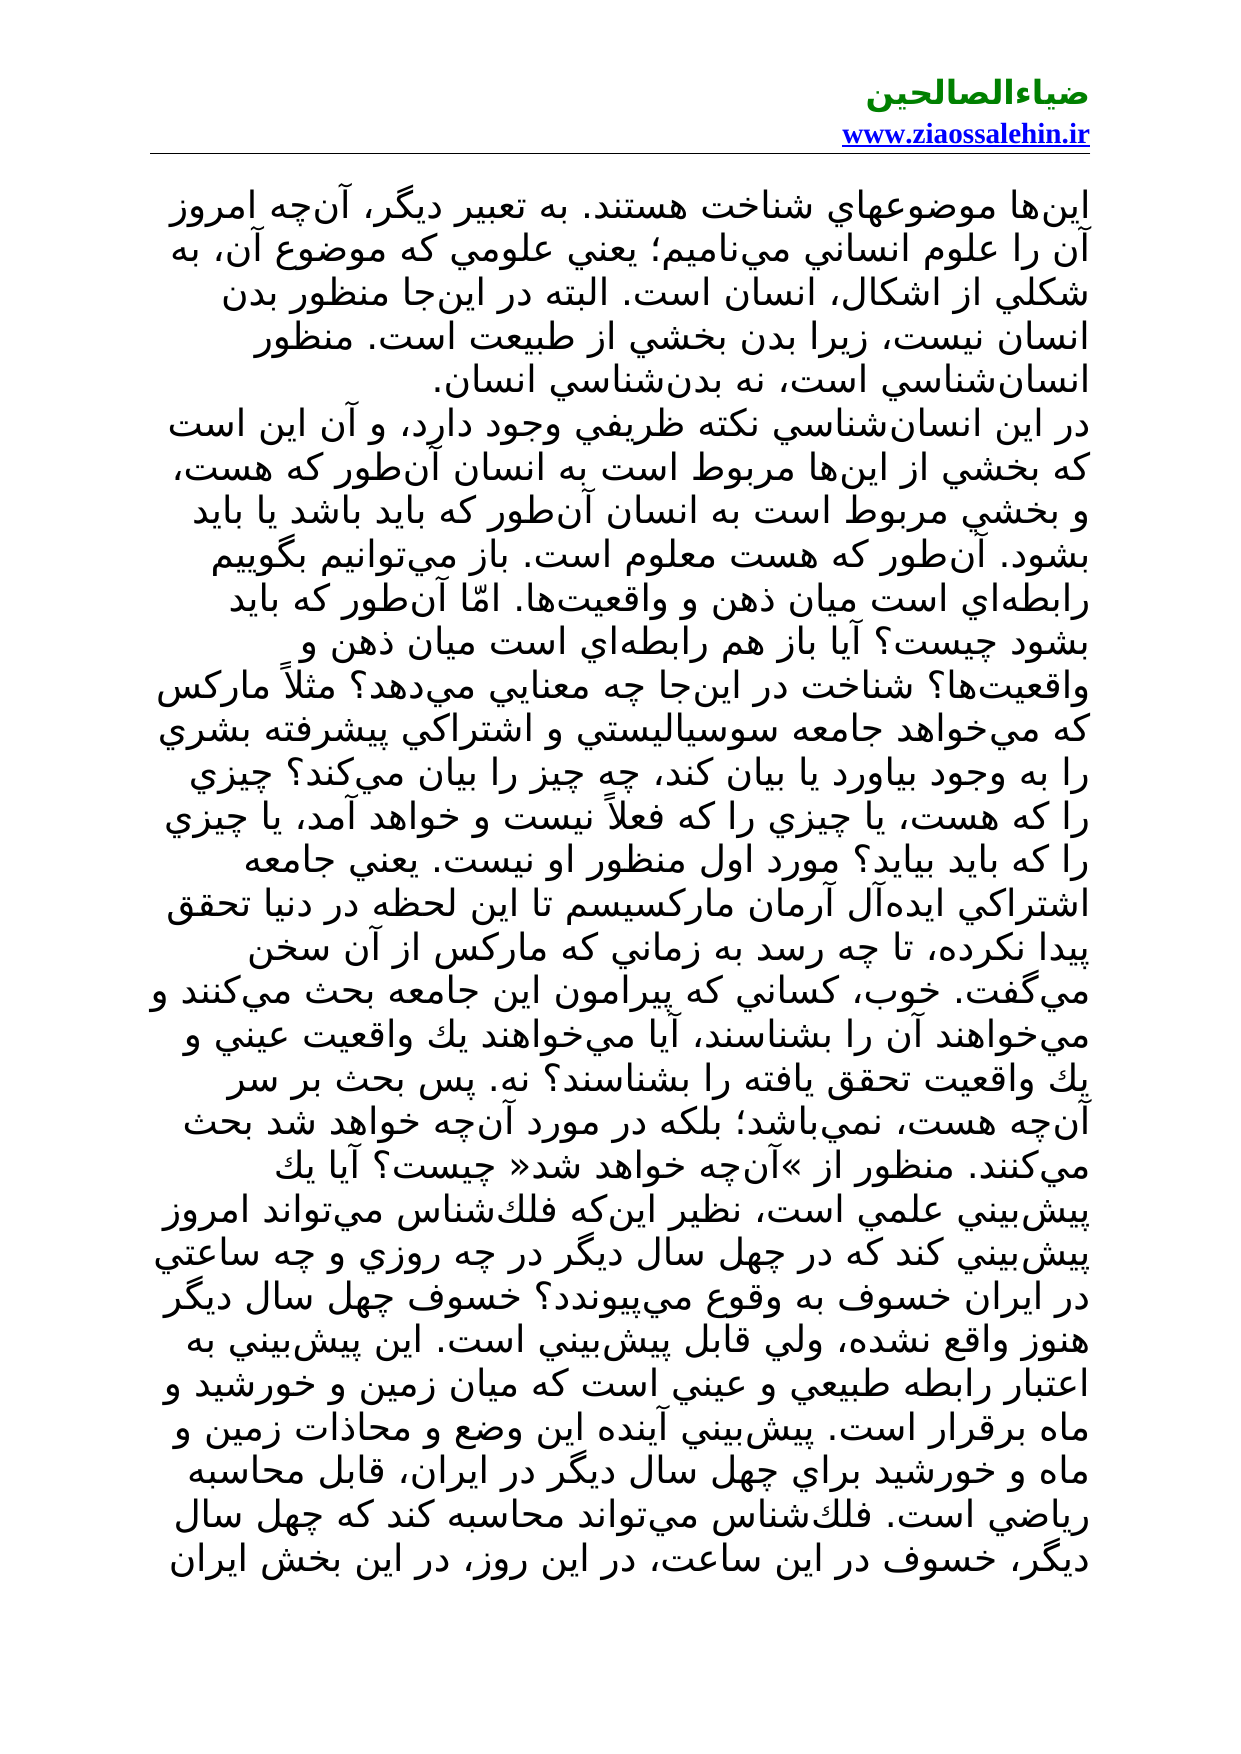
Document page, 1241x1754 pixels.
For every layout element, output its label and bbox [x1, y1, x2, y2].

text [150, 183, 1090, 1580]
